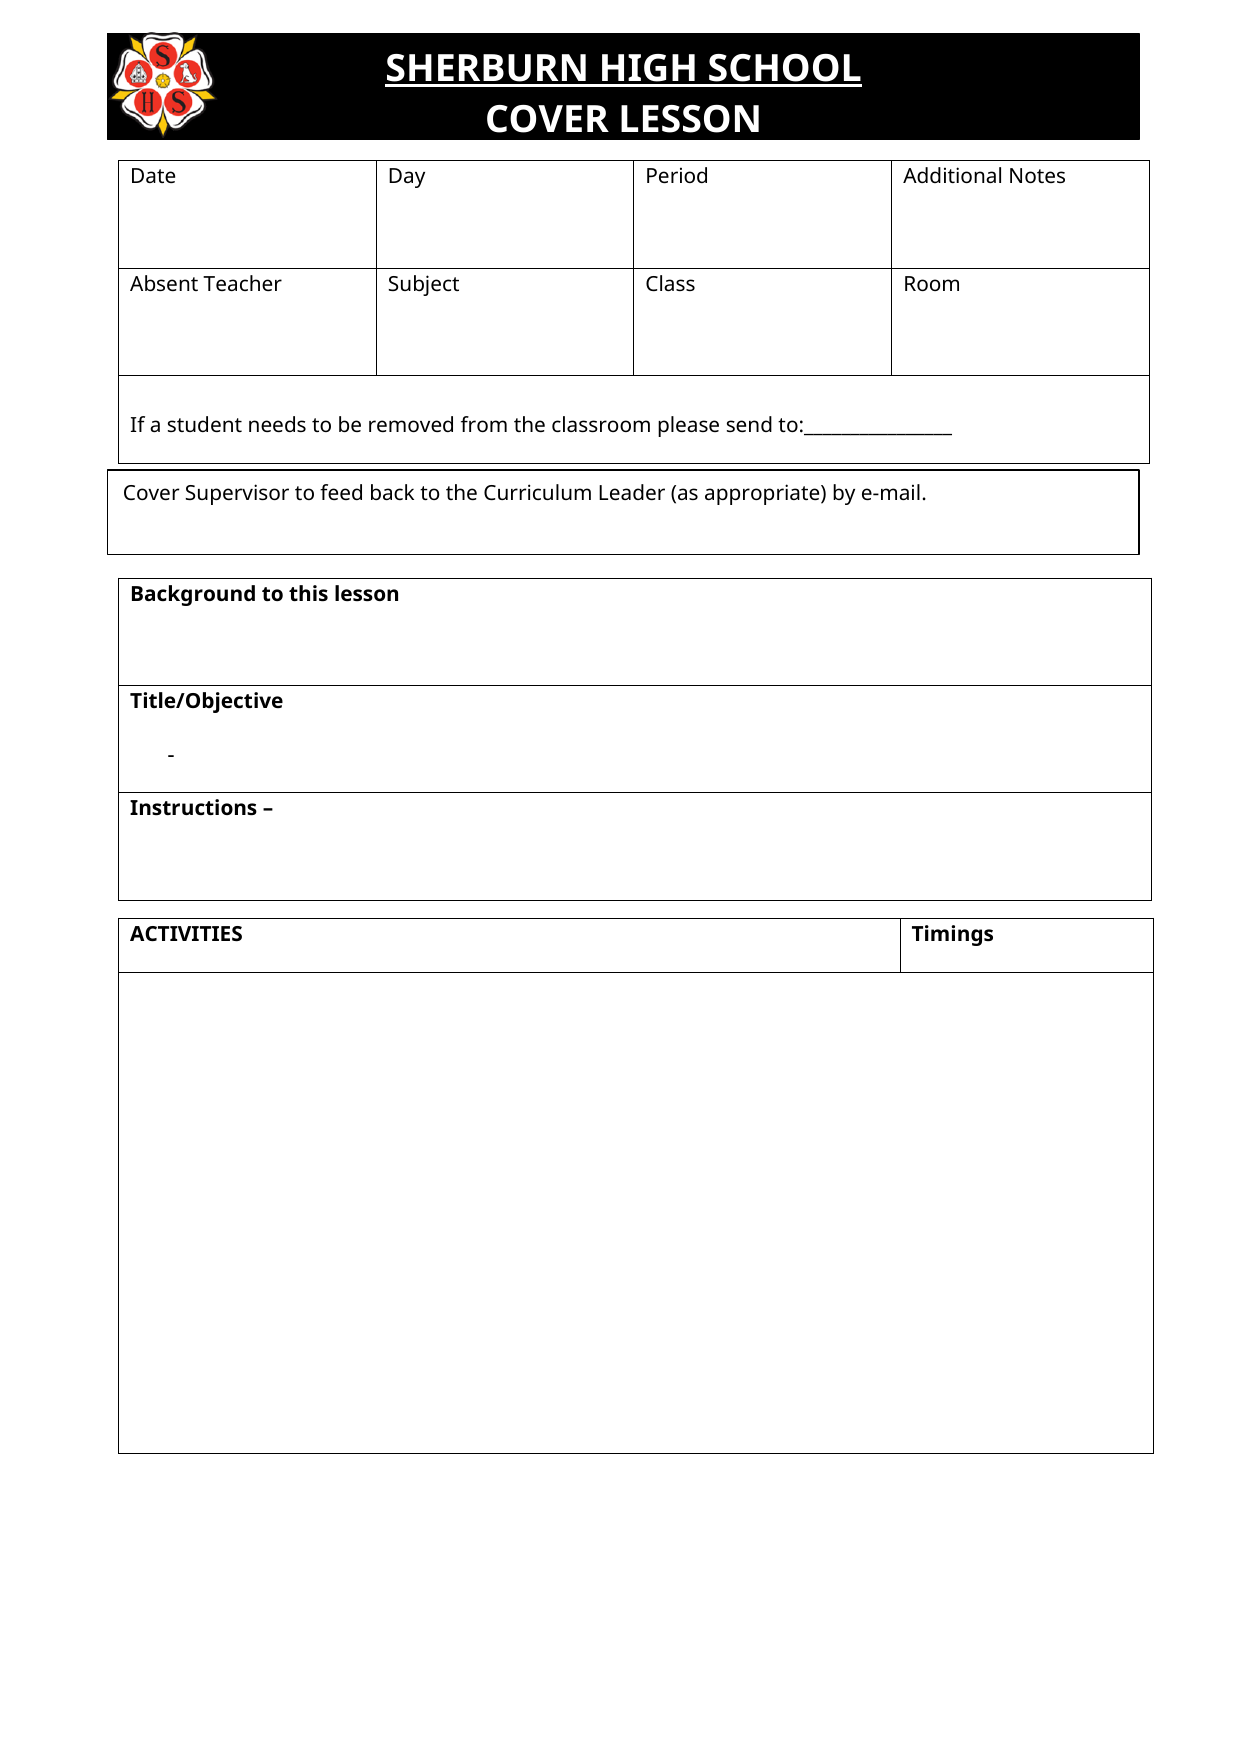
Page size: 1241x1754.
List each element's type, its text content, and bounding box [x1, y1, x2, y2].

table_cell Instructions – [119, 793, 1151, 899]
table_cell If a student needs to be removed from the classroom please send to:________________ [119, 376, 1149, 463]
table_cell Absent Teacher [119, 269, 376, 375]
table_cell Subject [377, 269, 633, 375]
table_header Background to this lesson [119, 579, 1151, 685]
table_header Date [119, 161, 376, 268]
picture [107, 32, 218, 138]
table_header Timings [901, 919, 1153, 972]
table_header Day [377, 161, 633, 268]
table_cell [119, 973, 1153, 1453]
table_header ACTIVITIES [119, 919, 900, 972]
table_cell Title/Objective [119, 686, 1151, 792]
table_cell Class [634, 269, 891, 375]
table_cell Room [892, 269, 1149, 375]
table_header Period [634, 161, 891, 268]
table_header Additional Notes [892, 161, 1149, 268]
